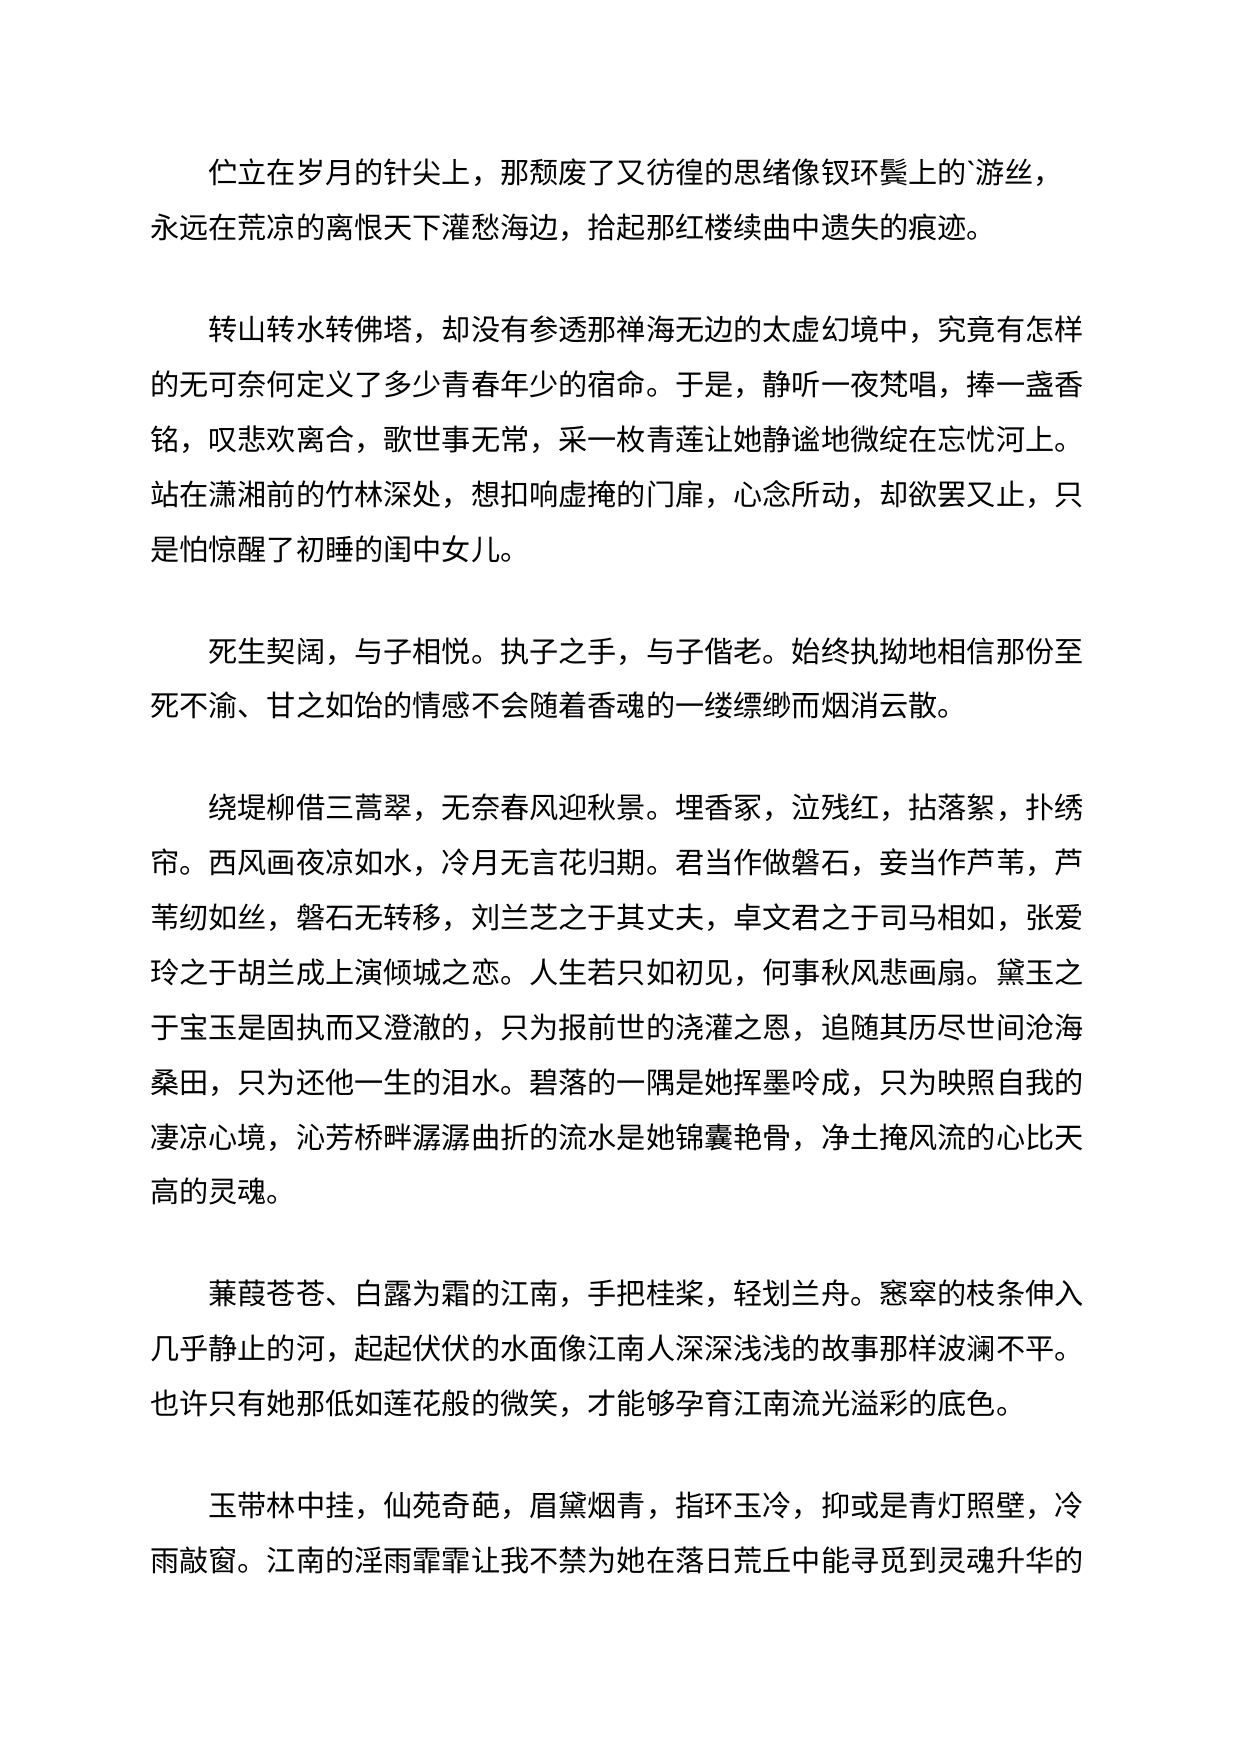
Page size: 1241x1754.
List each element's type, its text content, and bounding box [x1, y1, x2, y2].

text 转山转水转佛塔，却没有参透那禅海无边的太虚幻境中，究竟有怎样的无可奈何定义了多少青春年少的宿命。于是，静听一夜梵唱，捧一盏香铭，叹悲欢离合，歌世事无常，采一枚青莲让她静谧地微绽在忘忧河上。站在潇湘前的竹林深处，想扣响虚掩的门扉，心念所动，却欲罢又止，只是怕惊醒了初睡的闺中女儿。 [150, 307, 1090, 569]
text 蒹葭苍苍、白露为霜的江南，手把桂桨，轻划兰舟。窸窣的枝条伸入几乎静止的河，起起伏伏的水面像江南人深深浅浅的故事那样波澜不平。也许只有她那低如莲花般的微笑，才能够孕育江南流光溢彩的底色。 [150, 1271, 1090, 1423]
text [150, 1482, 1090, 1579]
text 伫立在岁月的针尖上，那颓废了又彷徨的思绪像钗环鬓上的`游丝，永远在荒凉的离恨天下灌愁海边，拾起那红楼续曲中遗失的痕迹。 [150, 150, 1090, 247]
text 死生契阔，与子相悦。执子之手，与子偕老。始终执拗地相信那份至死不渝、甘之如饴的情感不会随着香魂的一缕缥缈而烟消云散。 [150, 628, 1090, 725]
text 绕堤柳借三蒿翠，无奈春风迎秋景。埋香冢，泣残红，拈落絮，扑绣帘。西风画夜凉如水，冷月无言花归期。君当作做磐石，妾当作芦苇，芦苇纫如丝，磐石无转移，刘兰芝之于其丈夫，卓文君之于司马相如，张爱玲之于胡兰成上演倾城之恋。人生若只如初见，何事秋风悲画扇。黛玉之于宝玉是固执而又澄澈的，只为报前世的浇灌之恩，追随其历尽世间沧海桑田，只为还他一生的泪水。碧落的一隅是她挥墨呤成，只为映照自我的凄凉心境，沁芳桥畔潺潺曲折的流水是她锦囊艳骨，净土掩风流的心比天高的灵魂。 [150, 785, 1090, 1211]
